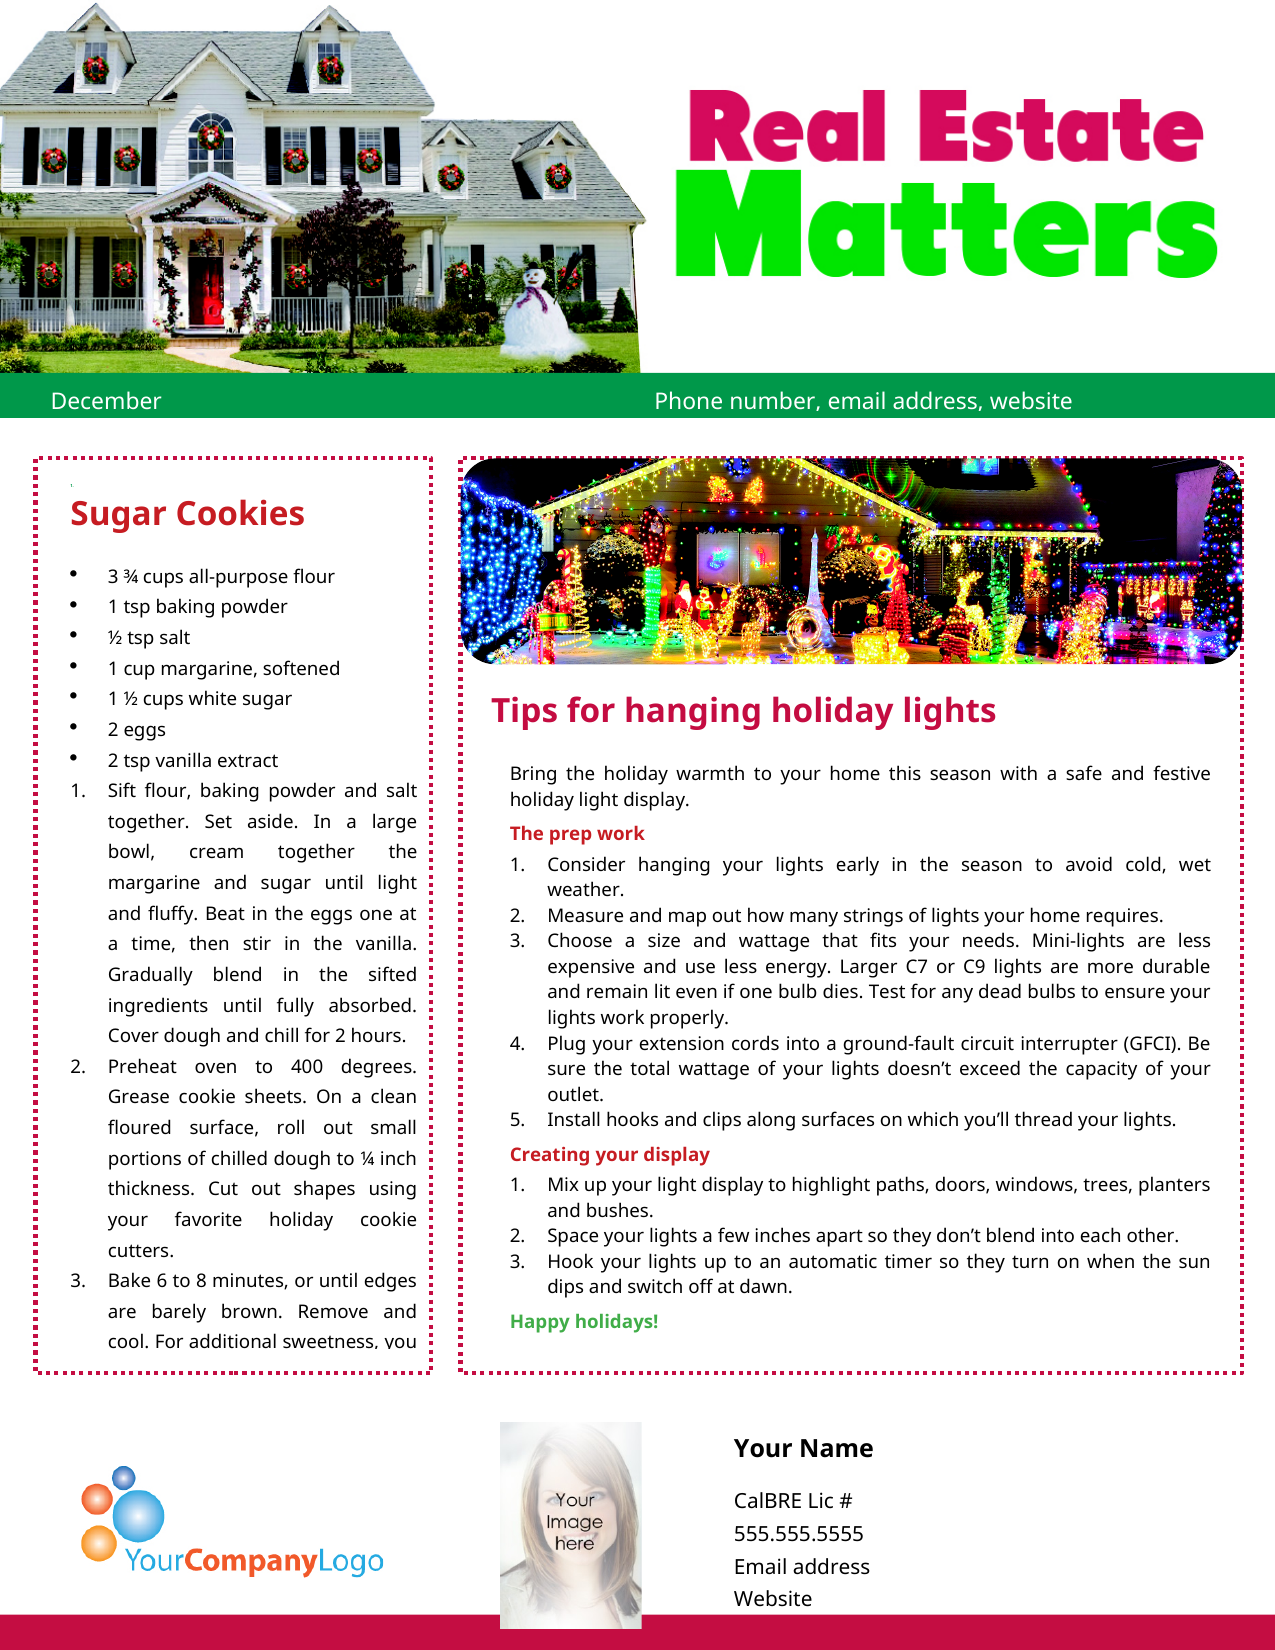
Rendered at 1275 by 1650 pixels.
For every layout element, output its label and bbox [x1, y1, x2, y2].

picture [0, 0, 1275, 372]
picture [460, 458, 1243, 665]
picture [500, 1422, 642, 1629]
picture [81, 1466, 384, 1578]
